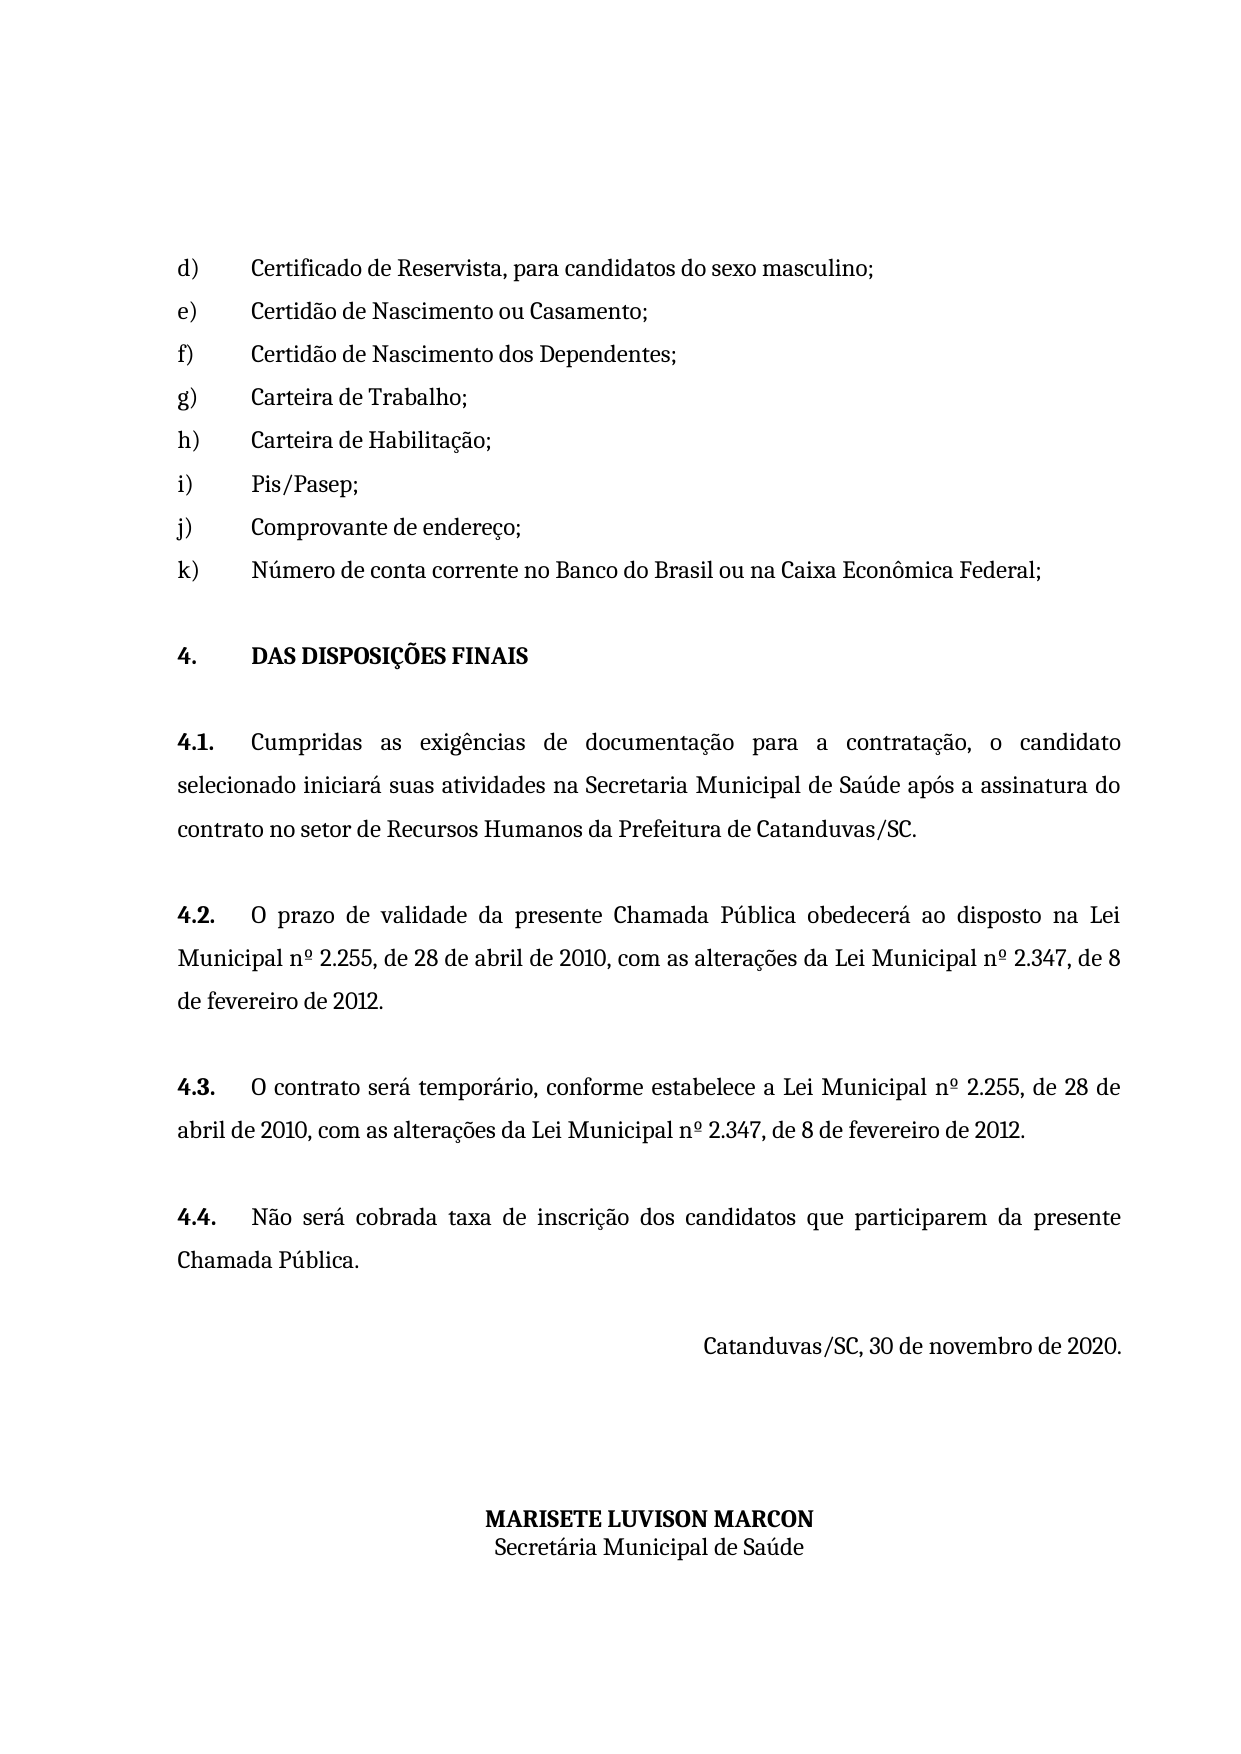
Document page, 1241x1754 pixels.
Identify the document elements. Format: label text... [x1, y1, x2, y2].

text Secretária Municipal de Saúde [177, 1533, 1122, 1562]
list Não será cobrada taxa de inscrição dos candidatos que participarem da presente Chamada Pública. [177, 1203, 1122, 1274]
list Comprovante de endereço; [177, 513, 1122, 541]
list Certidão de Nascimento ou Casamento; [177, 297, 1122, 326]
list Certidão de Nascimento dos Dependentes; [177, 340, 1122, 369]
list O prazo de validade da presente Chamada Pública obedecerá ao disposto na Lei Municipal nº 2.255, de 28 de abril de 2010, com as alterações da Lei Municipal nº 2.347, de 8 de fevereiro de 2012. [177, 901, 1122, 1016]
list Pis/Pasep; [177, 469, 1122, 498]
text MARISETE LUVISON MARCON [177, 1504, 1122, 1533]
list Catanduvas/SC, 30 de novembro de 2020. [177, 1332, 1122, 1361]
list Número de conta corrente no Banco do Brasil ou na Caixa Econômica Federal; [177, 556, 1122, 584]
list Cumpridas as exigências de documentação para a contratação, o candidato selecionado iniciará suas atividades na Secretaria Municipal de Saúde após a assinatura do contrato no setor de Recursos Humanos da Prefeitura de Catanduvas/SC. [177, 728, 1122, 843]
list O contrato será temporário, conforme estabelece a Lei Municipal nº 2.255, de 28 de abril de 2010, com as alterações da Lei Municipal nº 2.347, de 8 de fevereiro de 2012. [177, 1073, 1122, 1145]
list Certificado de Reservista, para candidatos do sexo masculino; [177, 254, 1122, 283]
list Carteira de Trabalho; [177, 383, 1122, 412]
list DAS DISPOSIÇÕES FINAIS [177, 642, 1122, 671]
list Carteira de Habilitação; [177, 426, 1122, 455]
